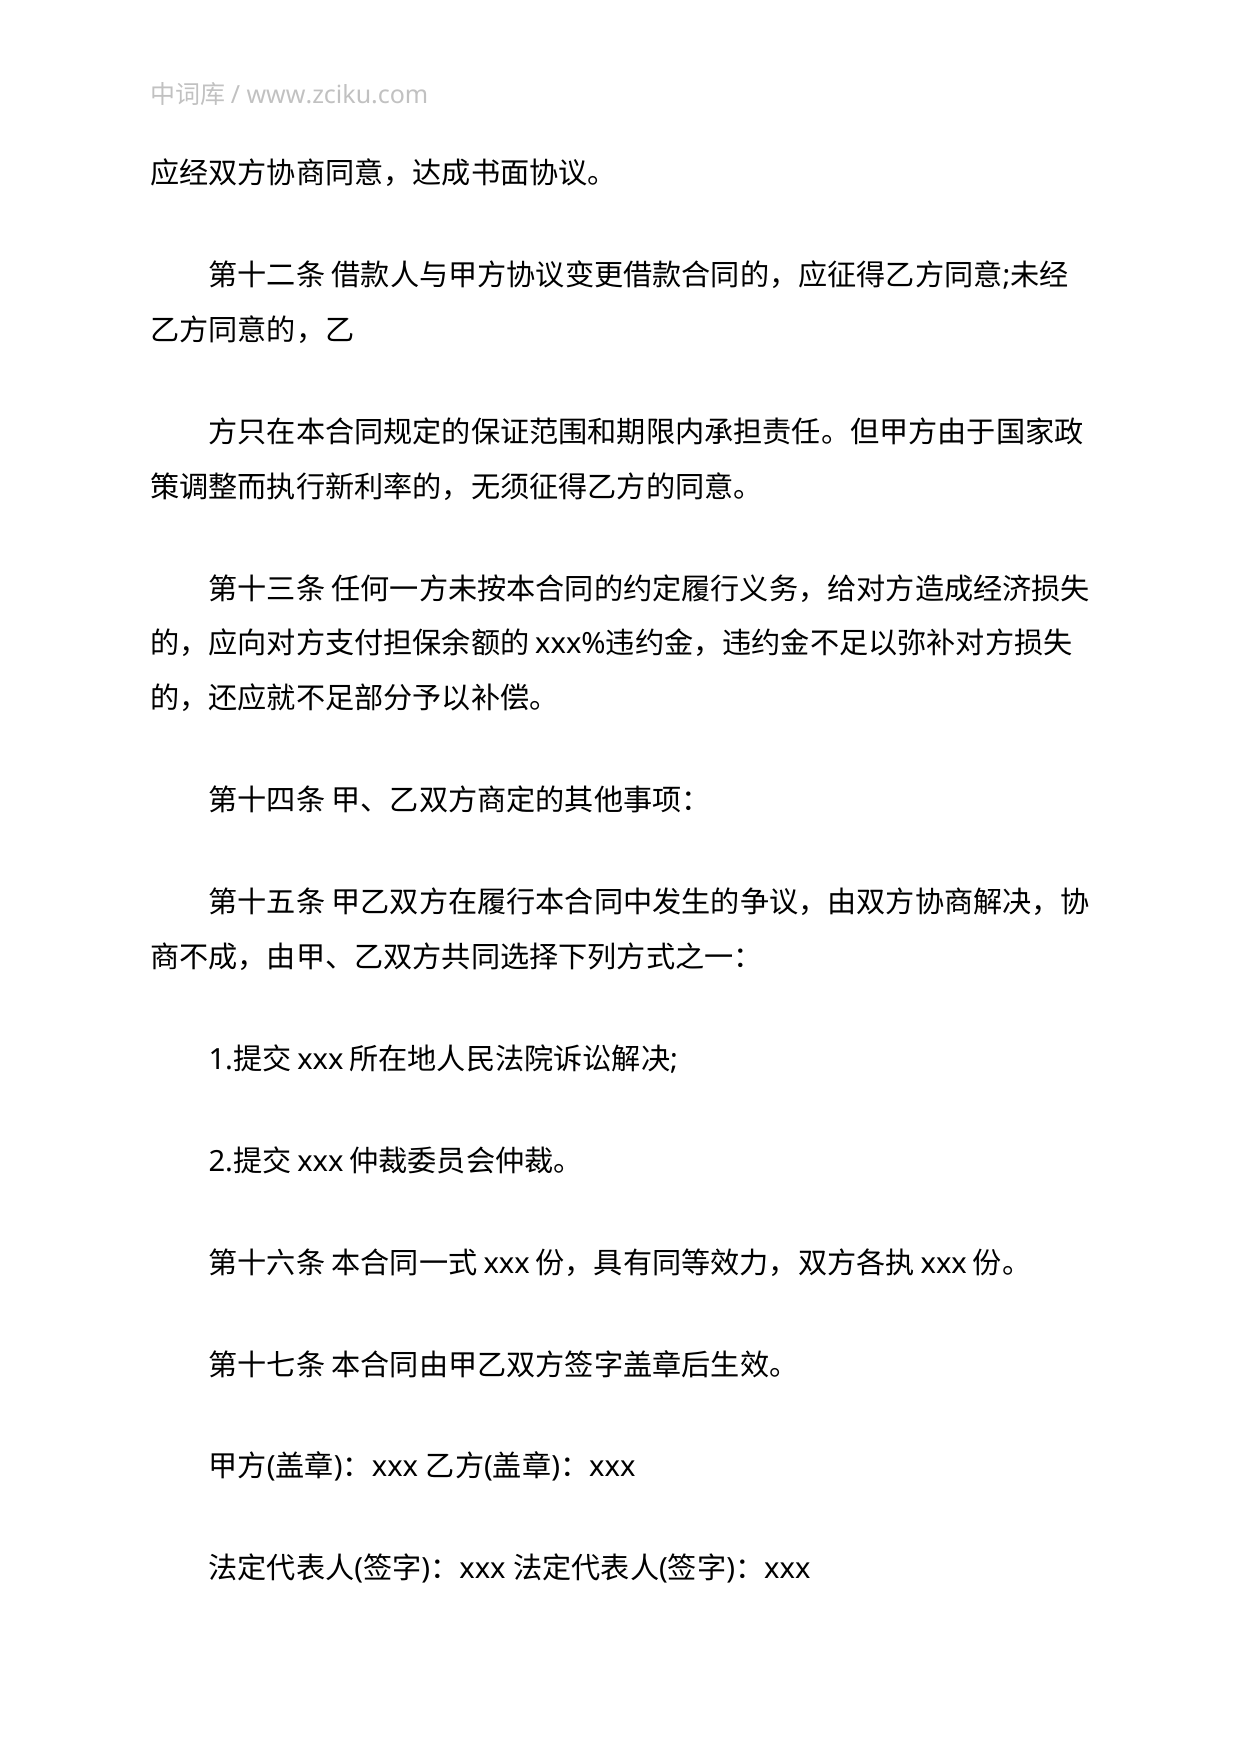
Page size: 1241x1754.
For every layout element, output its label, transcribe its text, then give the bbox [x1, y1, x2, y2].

text 第十六条 本合同一式xxx份，具有同等效力，双方各执xxx份。 [150, 1239, 1090, 1282]
text 第十三条 任何一方未按本合同的约定履行义务，给对方造成经济损失的，应向对方支付担保余额的xxx%违约金，违约金不足以弥补对方损失的，还应就不足部分予以补偿。 [150, 565, 1090, 717]
text 第十四条 甲、乙双方商定的其他事项： [150, 777, 1090, 819]
text 第十七条 本合同由甲乙双方签字盖章后生效。 [150, 1341, 1090, 1383]
text 第十二条 借款人与甲方协议变更借款合同的，应征得乙方同意;未经乙方同意的，乙 [150, 252, 1090, 349]
text 甲方(盖章)：xxx 乙方(盖章)：xxx [150, 1443, 1090, 1485]
text 法定代表人(签字)：xxx 法定代表人(签字)：xxx [150, 1545, 1090, 1587]
text 方只在本合同规定的保证范围和期限内承担责任。但甲方由于国家政策调整而执行新利率的，无须征得乙方的同意。 [150, 408, 1090, 506]
text 2.提交xxx仲裁委员会仲裁。 [150, 1137, 1090, 1180]
text 第十五条 甲乙双方在履行本合同中发生的争议，由双方协商解决，协商不成，由甲、乙双方共同选择下列方式之一： [150, 879, 1090, 976]
text 1.提交xxx所在地人民法院诉讼解决; [150, 1035, 1090, 1078]
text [150, 150, 1090, 192]
